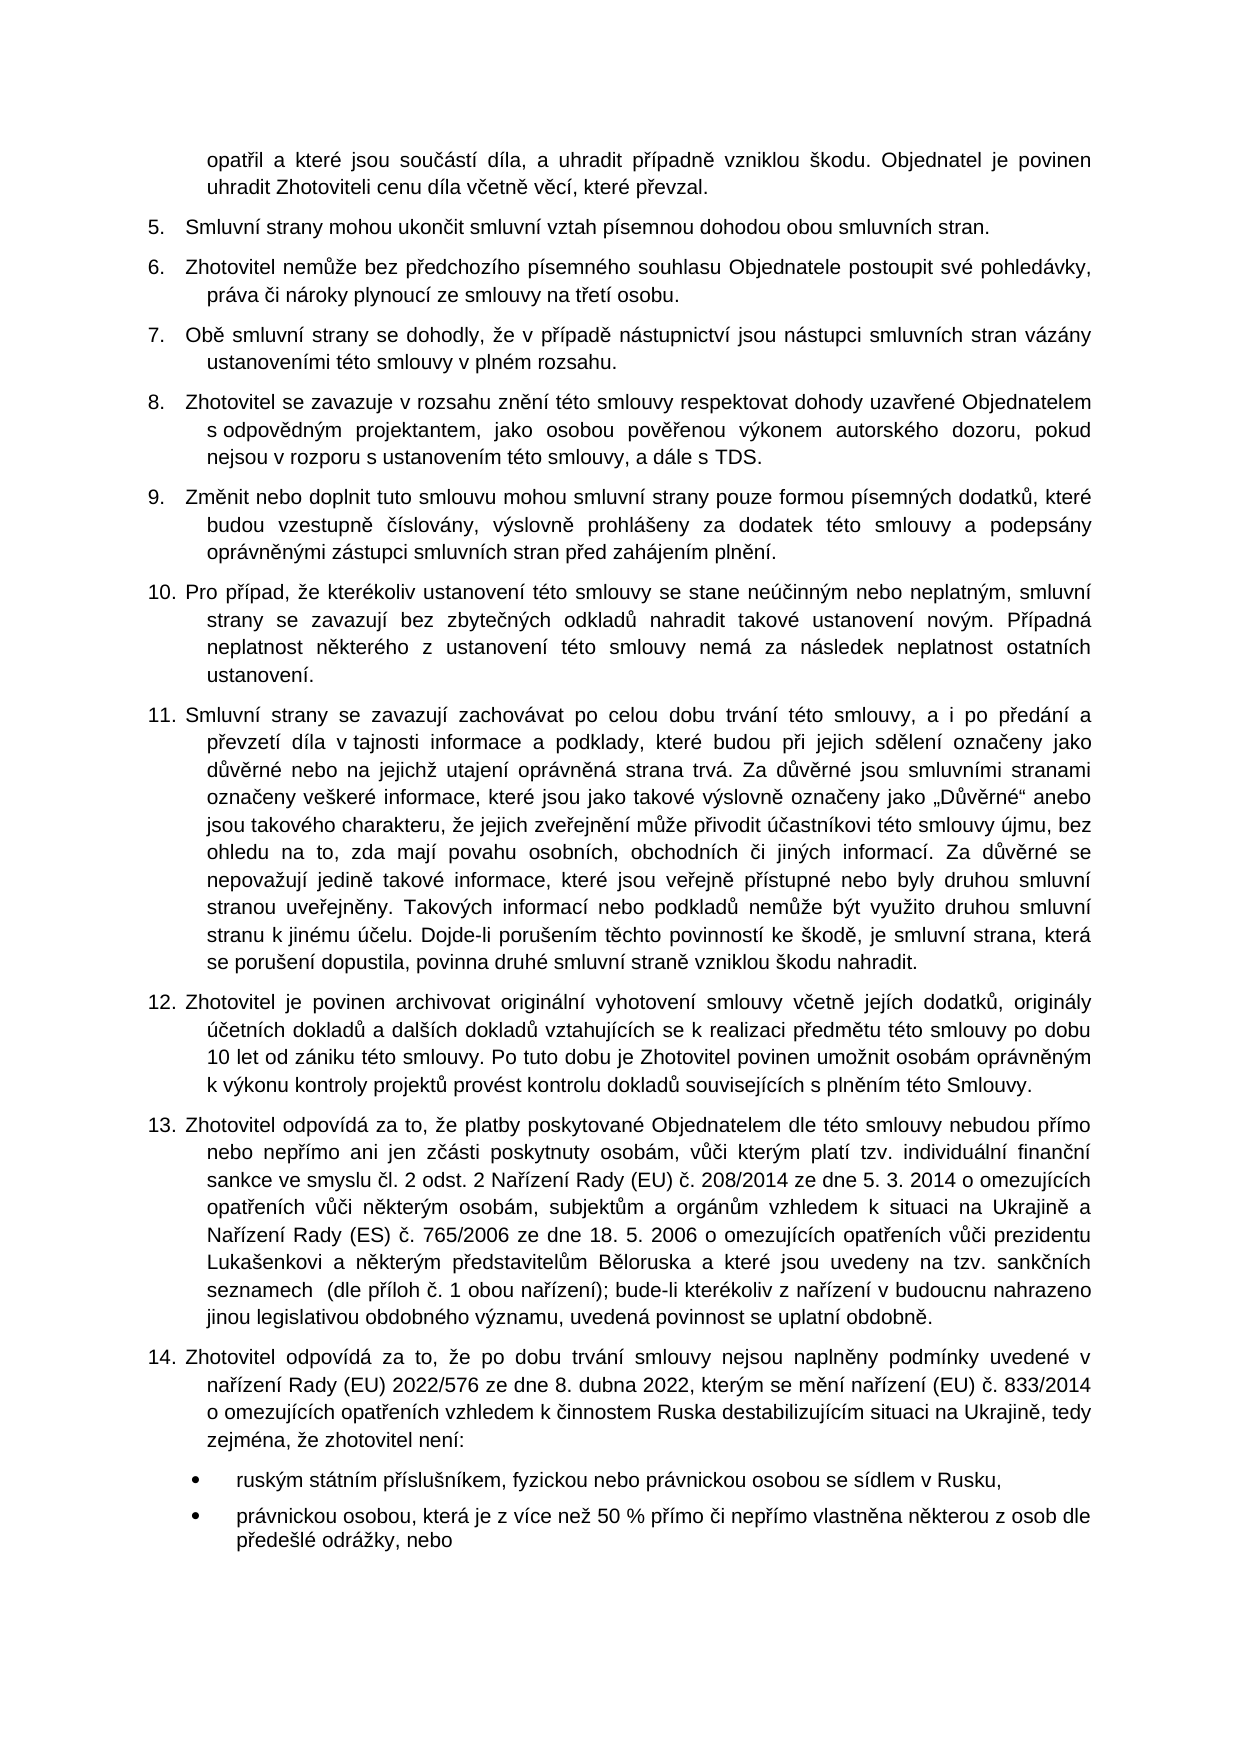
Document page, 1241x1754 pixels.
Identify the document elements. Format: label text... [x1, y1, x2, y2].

list Zhotovitel je povinen archivovat originální vyhotovení smlouvy včetně jejích dodatků, originály účetních dokladů a dalších dokladů vztahujících se k realizaci předmětu této smlouvy po dobu 10 let od zániku této smlouvy. Po tuto dobu je Zhotovitel povinen umožnit osobám oprávněným k výkonu kontroly projektů provést kontrolu dokladů souvisejících s plněním této Smlouvy. [148, 990, 1093, 1097]
list Pro případ, že kterékoliv ustanovení této smlouvy se stane neúčinným nebo neplatným, smluvní strany se zavazují bez zbytečných odkladů nahradit takové ustanovení novým. Případná neplatnost některého z ustanovení této smlouvy nemá za následek neplatnost ostatních ustanovení. [148, 580, 1093, 687]
list Smluvní strany mohou ukončit smluvní vztah písemnou dohodou obou smluvních stran. [148, 215, 1093, 239]
list právnickou osobou, která je z více než 50 % přímo či nepřímo vlastněna některou z osob dle předešlé odrážky, nebo [192, 1504, 1093, 1552]
list ruským státním příslušníkem, fyzickou nebo právnickou osobou se sídlem v Rusku, [192, 1468, 1093, 1492]
list Zhotovitel se zavazuje v rozsahu znění této smlouvy respektovat dohody uzavřené Objednatelem s odpovědným projektantem, jako osobou pověřenou výkonem autorského dozoru, pokud nejsou v rozporu s ustanovením této smlouvy, a dále s TDS. [148, 390, 1093, 469]
list Zhotovitel nemůže bez předchozího písemného souhlasu Objednatele postoupit své pohledávky, práva či nároky plynoucí ze smlouvy na třetí osobu. [148, 255, 1093, 307]
list Zhotovitel odpovídá za to, že po dobu trvání smlouvy nejsou naplněny podmínky uvedené v nařízení Rady (EU) 2022/576 ze dne 8. dubna 2022, kterým se mění nařízení (EU) č. 833/2014 o omezujících opatřeních vzhledem k činnostem Ruska destabilizujícím situaci na Ukrajině, tedy zejména, že zhotovitel není: [148, 1345, 1093, 1452]
list Smluvní strany se zavazují zachovávat po celou dobu trvání této smlouvy, a i po předání a převzetí díla v tajnosti informace a podklady, které budou při jejich sdělení označeny jako důvěrné nebo na jejichž utajení oprávněná strana trvá. Za důvěrné jsou smluvními stranami označeny veškeré informace, které jsou jako takové výslovně označeny jako „Důvěrné“ anebo jsou takového charakteru, že jejich zveřejnění může přivodit účastníkovi této smlouvy újmu, bez ohledu na to, zda mají povahu osobních, obchodních či jiných informací. Za důvěrné se nepovažují jedině takové informace, které jsou veřejně přístupné nebo byly druhou smluvní stranou uveřejněny. Takových informací nebo podkladů nemůže být využito druhou smluvní stranu k jinému účelu. Dojde-li porušením těchto povinností ke škodě, je smluvní strana, která se porušení dopustila, povinna druhé smluvní straně vzniklou škodu nahradit. [148, 703, 1093, 974]
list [148, 148, 1093, 199]
list Změnit nebo doplnit tuto smlouvu mohou smluvní strany pouze formou písemných dodatků, které budou vzestupně číslovány, výslovně prohlášeny za dodatek této smlouvy a podepsány oprávněnými zástupci smluvních stran před zahájením plnění. [148, 485, 1093, 564]
list Obě smluvní strany se dohodly, že v případě nástupnictví jsou nástupci smluvních stran vázány ustanoveními této smlouvy v plném rozsahu. [148, 323, 1093, 374]
list Zhotovitel odpovídá za to, že platby poskytované Objednatelem dle této smlouvy nebudou přímo nebo nepřímo ani jen zčásti poskytnuty osobám, vůči kterým platí tzv. individuální finanční sankce ve smyslu čl. 2 odst. 2 Nařízení Rady (EU) č. 208/2014 ze dne 5. 3. 2014 o omezujících opatřeních vůči některým osobám, subjektům a orgánům vzhledem k situaci na Ukrajině a Nařízení Rady (ES) č. 765/2006 ze dne 18. 5. 2006 o omezujících opatřeních vůči prezidentu Lukašenkovi a některým představitelům Běloruska a které jsou uvedeny na tzv. sankčních seznamech (dle příloh č. 1 obou nařízení); bude-li kterékoliv z nařízení v budoucnu nahrazeno jinou legislativou obdobného významu, uvedená povinnost se uplatní obdobně. [148, 1113, 1093, 1329]
